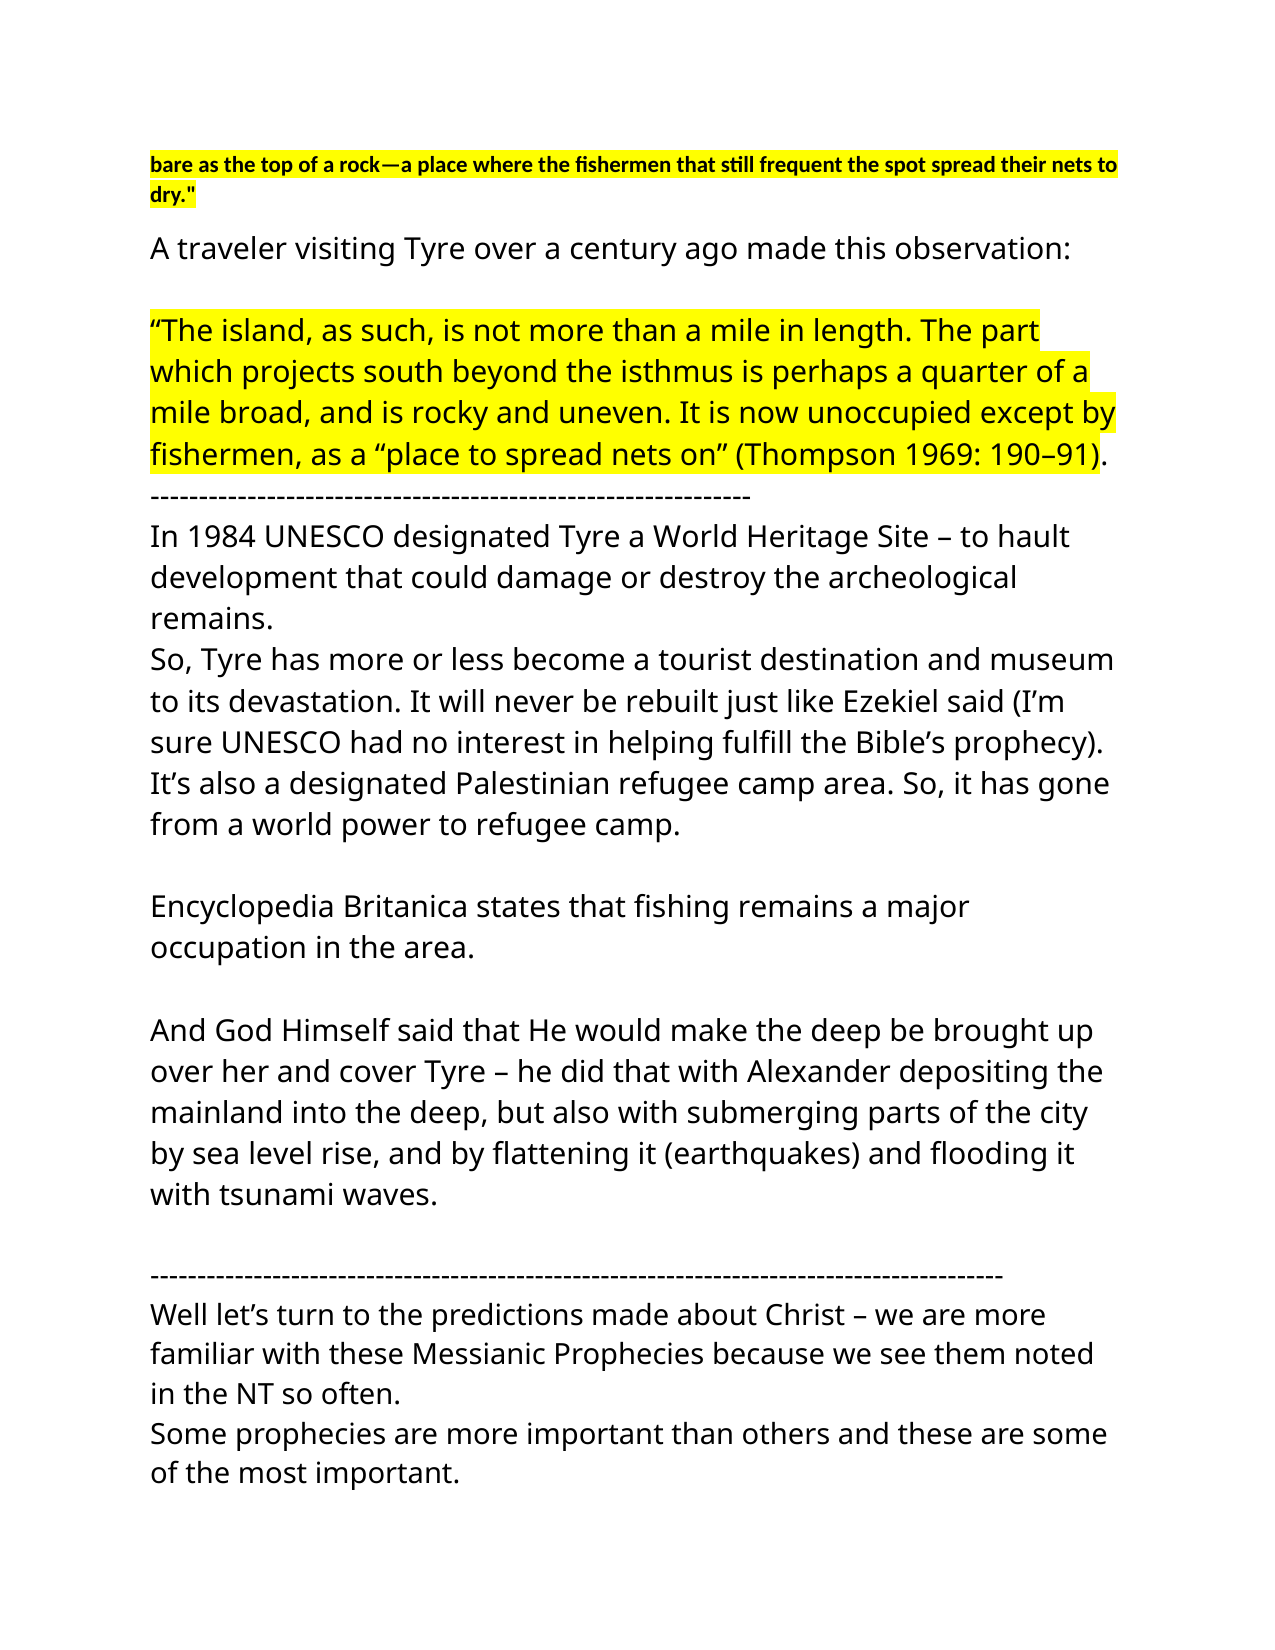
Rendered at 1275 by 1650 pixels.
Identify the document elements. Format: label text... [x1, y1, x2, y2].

text -------------------------------------------------------------- [150, 474, 1125, 515]
text Well let’s turn to the predictions made about Christ – we are more familiar with these Messianic Prophecies because we see them noted in the NT so often. [150, 1294, 1125, 1413]
text In 1984 UNESCO designated Tyre a World Heritage Site – to hault development that could damage or destroy the archeological remains. [150, 515, 1125, 638]
text A traveler visiting Tyre over a century ago made this observation: [150, 227, 1125, 268]
text And God Himself said that He would make the deep be brought up over her and cover Tyre – he did that with Alexander depositing the mainland into the deep, but also with submerging parts of the city by sea level rise, and by flattening it (earthquakes) and flooding it with tsunami waves. [150, 1009, 1125, 1214]
text Encyclopedia Britanica states that fishing remains a major occupation in the area. [150, 885, 1125, 968]
text Some prophecies are more important than others and these are some of the most important. [150, 1413, 1125, 1492]
text ------------------------------------------------------------------------------------------- [150, 1254, 1125, 1294]
text So, Tyre has more or less become a tourist destination and museum to its devastation. It will never be rebuilt just like Ezekiel said (I’m sure UNESCO had no interest in helping fulfill the Bible’s prophecy). It’s also a designated Palestinian refugee camp area. So, it has gone from a world power to refugee camp. [150, 638, 1125, 844]
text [150, 150, 1125, 208]
